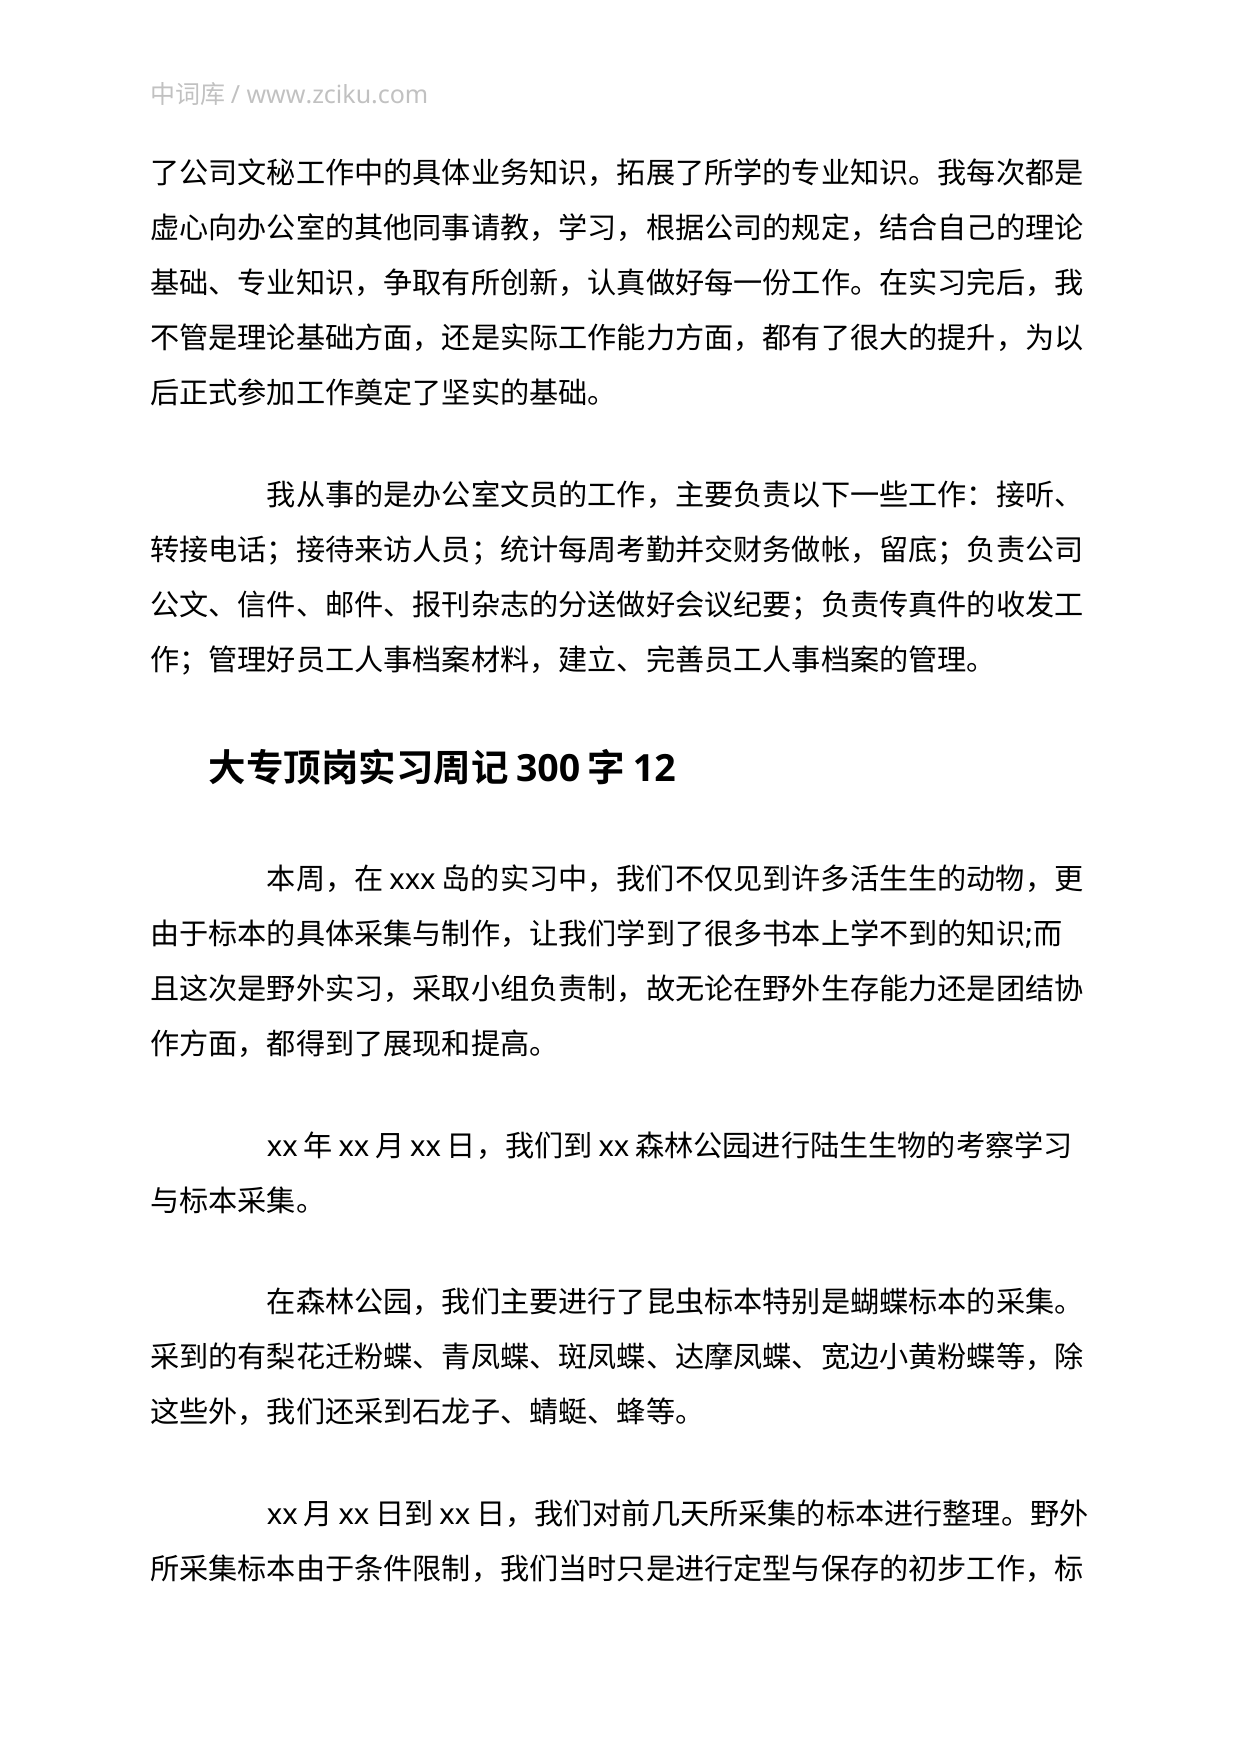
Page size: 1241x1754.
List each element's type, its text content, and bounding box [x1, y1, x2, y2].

text 我从事的是办公室文员的工作，主要负责以下一些工作：接听、转接电话；接待来访人员；统计每周考勤并交财务做帐，留底；负责公司公文、信件、邮件、报刊杂志的分送做好会议纪要；负责传真件的收发工作；管理好员工人事档案材料，建立、完善员工人事档案的管理。 [150, 471, 1090, 678]
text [150, 1490, 1090, 1588]
text 本周，在xxx岛的实习中，我们不仅见到许多活生生的动物，更由于标本的具体采集与制作，让我们学到了很多书本上学不到的知识;而且这次是野外实习，采取小组负责制，故无论在野外生存能力还是团结协作方面，都得到了展现和提高。 [150, 855, 1090, 1063]
text xx年xx月xx日，我们到xx森林公园进行陆生生物的考察学习与标本采集。 [150, 1122, 1090, 1219]
text 大专顶岗实习周记300字12 [150, 738, 1090, 792]
text 在森林公园，我们主要进行了昆虫标本特别是蝴蝶标本的采集。采到的有梨花迁粉蝶、青凤蝶、斑凤蝶、达摩凤蝶、宽边小黄粉蝶等，除这些外，我们还采到石龙子、蜻蜓、蜂等。 [150, 1279, 1090, 1431]
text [150, 150, 1090, 412]
